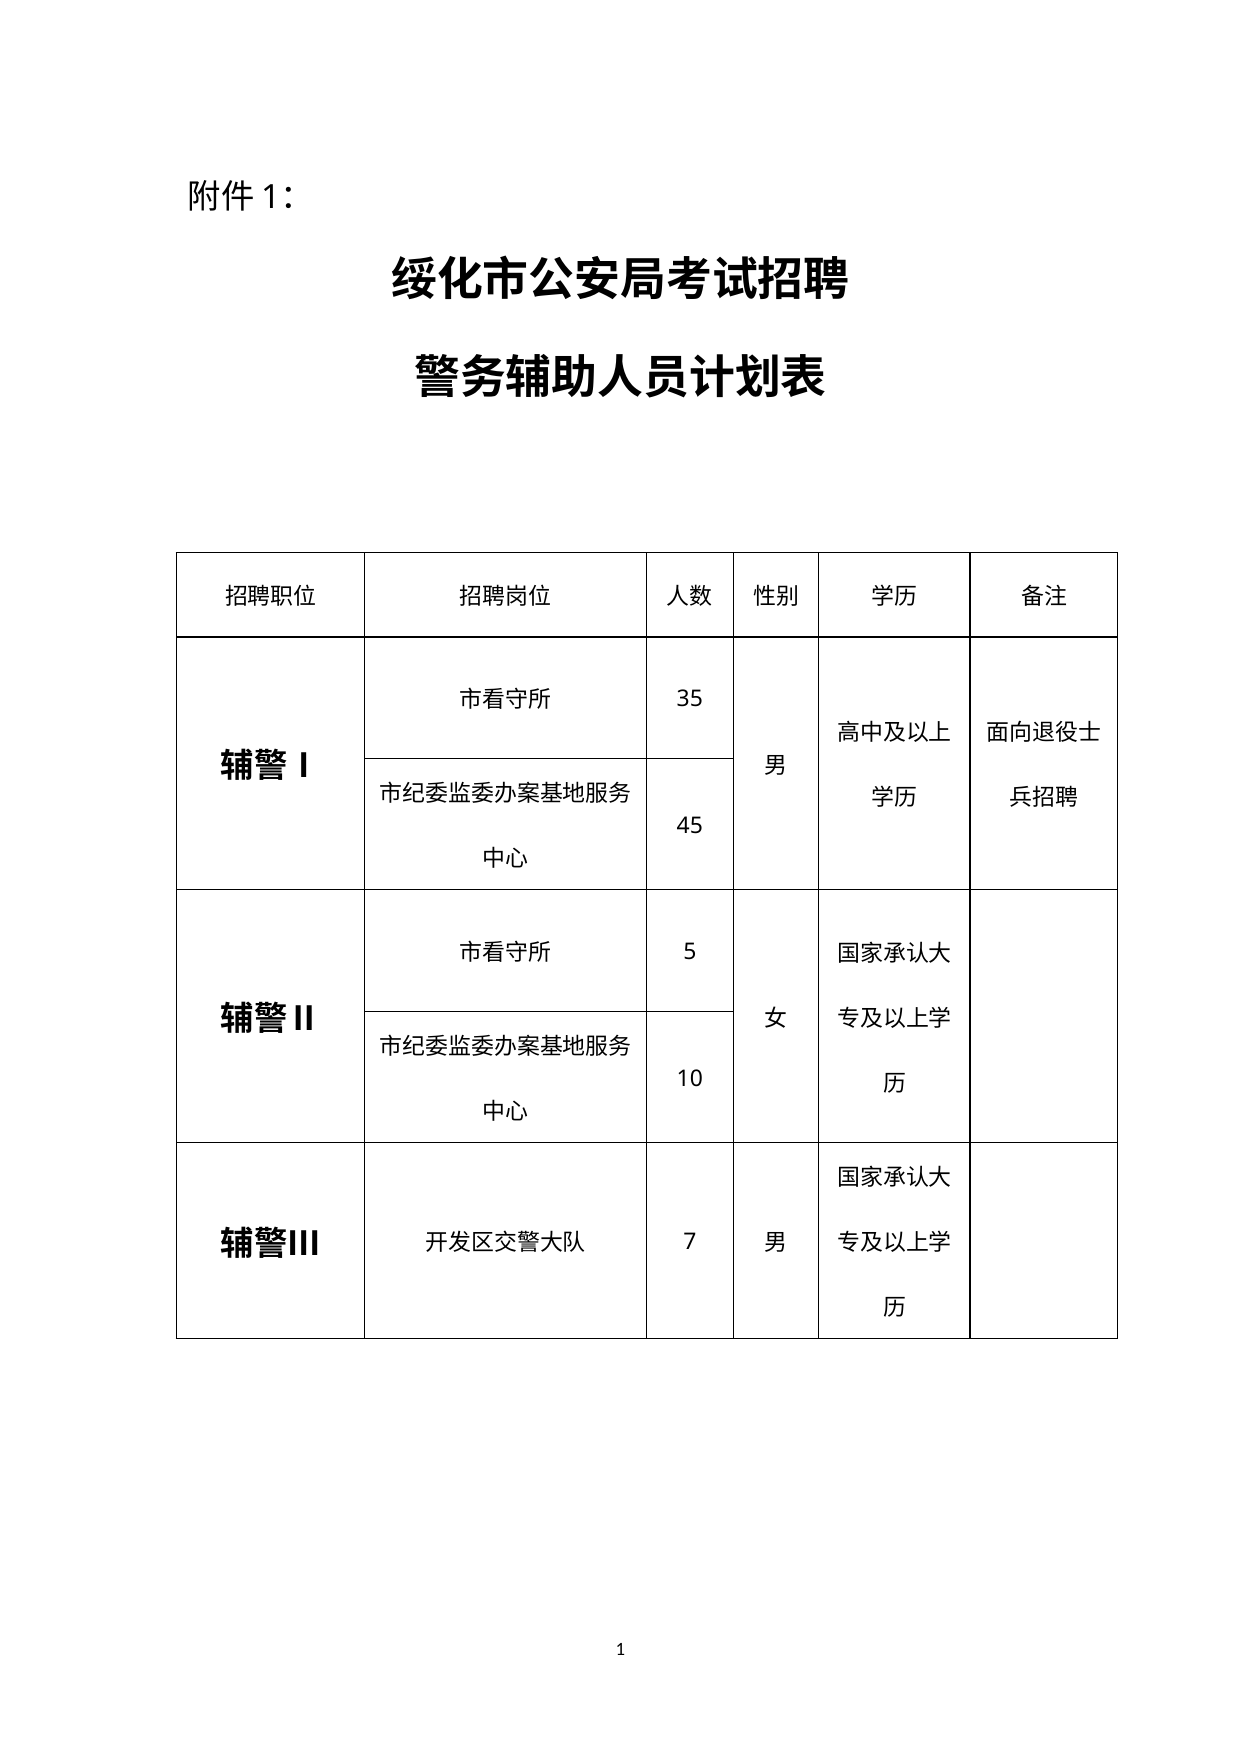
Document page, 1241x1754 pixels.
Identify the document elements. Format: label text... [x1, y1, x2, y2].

table_cell [971, 1143, 1117, 1338]
table_cell [971, 890, 1117, 1142]
text 警务辅助人员计划表 [187, 324, 1053, 422]
table_header 人数 [647, 553, 733, 636]
table_cell 市纪委监委办案基地服务中心 [365, 1012, 646, 1142]
table_cell 开发区交警大队 [365, 1143, 646, 1338]
table_cell 高中及以上学历 [819, 638, 969, 889]
table_cell 45 [647, 759, 733, 889]
table_cell 国家承认大专及以上学历 [819, 890, 969, 1142]
text 附件1： [187, 162, 1053, 227]
table_cell 女 [734, 890, 818, 1142]
table_cell 辅警Ⅲ [177, 1143, 364, 1338]
table_cell 男 [734, 638, 818, 889]
table_cell 5 [647, 890, 733, 1011]
table_header 备注 [971, 553, 1117, 636]
table_cell 辅警Ⅰ [177, 638, 364, 889]
table_cell 辅警Ⅱ [177, 890, 364, 1142]
table_header 招聘岗位 [365, 553, 646, 636]
table_cell 35 [647, 638, 733, 758]
table_cell 7 [647, 1143, 733, 1338]
table_header 性别 [734, 553, 818, 636]
table_cell 10 [647, 1012, 733, 1142]
table_cell 男 [734, 1143, 818, 1338]
table_header 招聘职位 [177, 553, 364, 636]
table_cell 市看守所 [365, 638, 646, 758]
table_cell 面向退役士兵招聘 [971, 638, 1117, 889]
table_cell 市看守所 [365, 890, 646, 1011]
table_header 学历 [819, 553, 969, 636]
table_cell 市纪委监委办案基地服务中心 [365, 759, 646, 889]
text 绥化市公安局考试招聘 [187, 227, 1053, 324]
table_cell 国家承认大专及以上学历 [819, 1143, 969, 1338]
